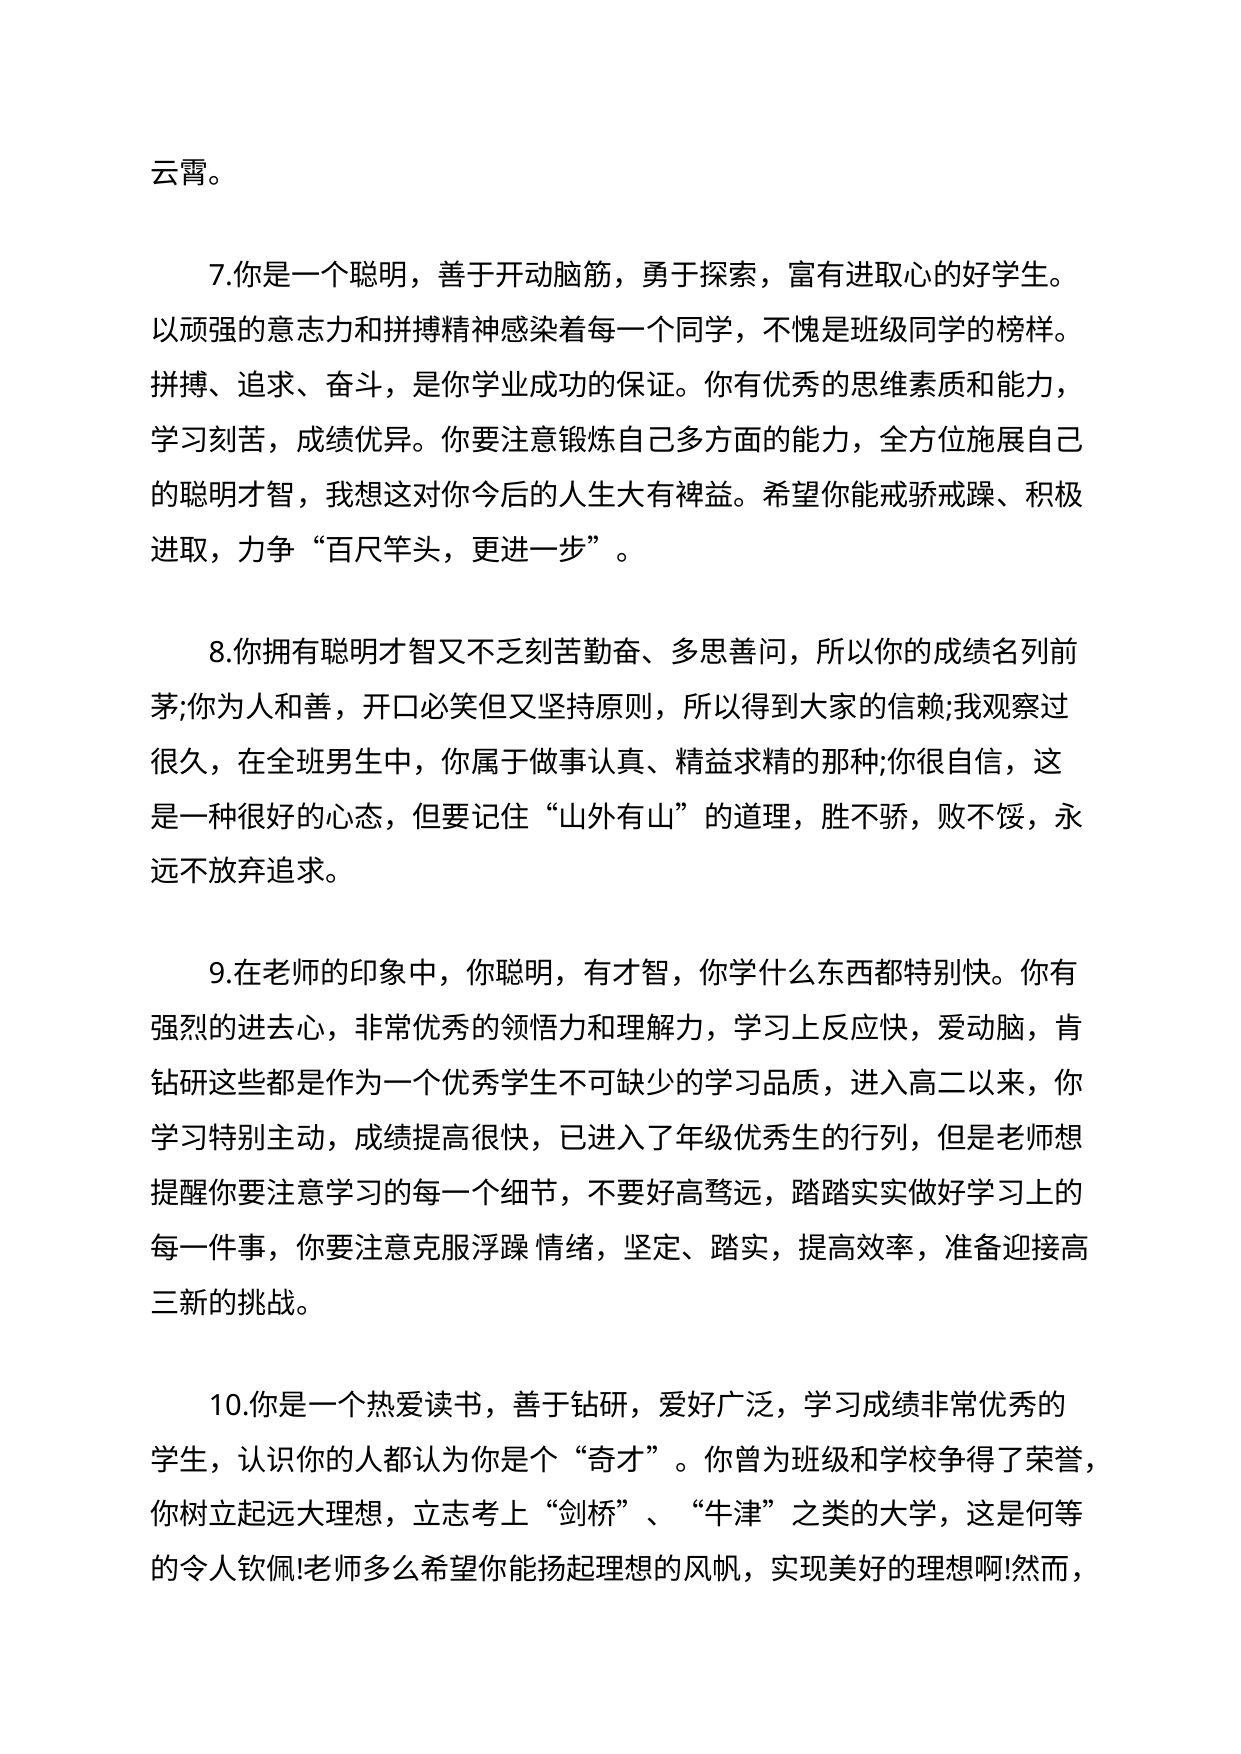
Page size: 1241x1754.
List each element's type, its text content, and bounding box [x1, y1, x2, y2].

text 7.你是一个聪明，善于开动脑筋，勇于探索，富有进取心的好学生。以顽强的意志力和拼搏精神感染着每一个同学，不愧是班级同学的榜样。拼搏、追求、奋斗，是你学业成功的保证。你有优秀的思维素质和能力，学习刻苦，成绩优异。你要注意锻炼自己多方面的能力，全方位施展自己的聪明才智，我想这对你今后的人生大有裨益。希望你能戒骄戒躁、积极进取，力争“百尺竿头，更进一步”。 [150, 252, 1090, 569]
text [150, 1381, 1090, 1588]
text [150, 150, 1090, 192]
text 8.你拥有聪明才智又不乏刻苦勤奋、多思善问，所以你的成绩名列前茅;你为人和善，开口必笑但又坚持原则，所以得到大家的信赖;我观察过很久，在全班男生中，你属于做事认真、精益求精的那种;你很自信，这是一种很好的心态，但要记住“山外有山”的道理，胜不骄，败不馁，永远不放弃追求。 [150, 628, 1090, 890]
text 9.在老师的印象中，你聪明，有才智，你学什么东西都特别快。你有强烈的进去心，非常优秀的领悟力和理解力，学习上反应快，爱动脑，肯钻研这些都是作为一个优秀学生不可缺少的学习品质，进入高二以来，你学习特别主动，成绩提高很快，已进入了年级优秀生的行列，但是老师想提醒你要注意学习的每一个细节，不要好高骛远，踏踏实实做好学习上的每一件事，你要注意克服浮躁 情绪，坚定、踏实，提高效率，准备迎接高三新的挑战。 [150, 950, 1090, 1322]
